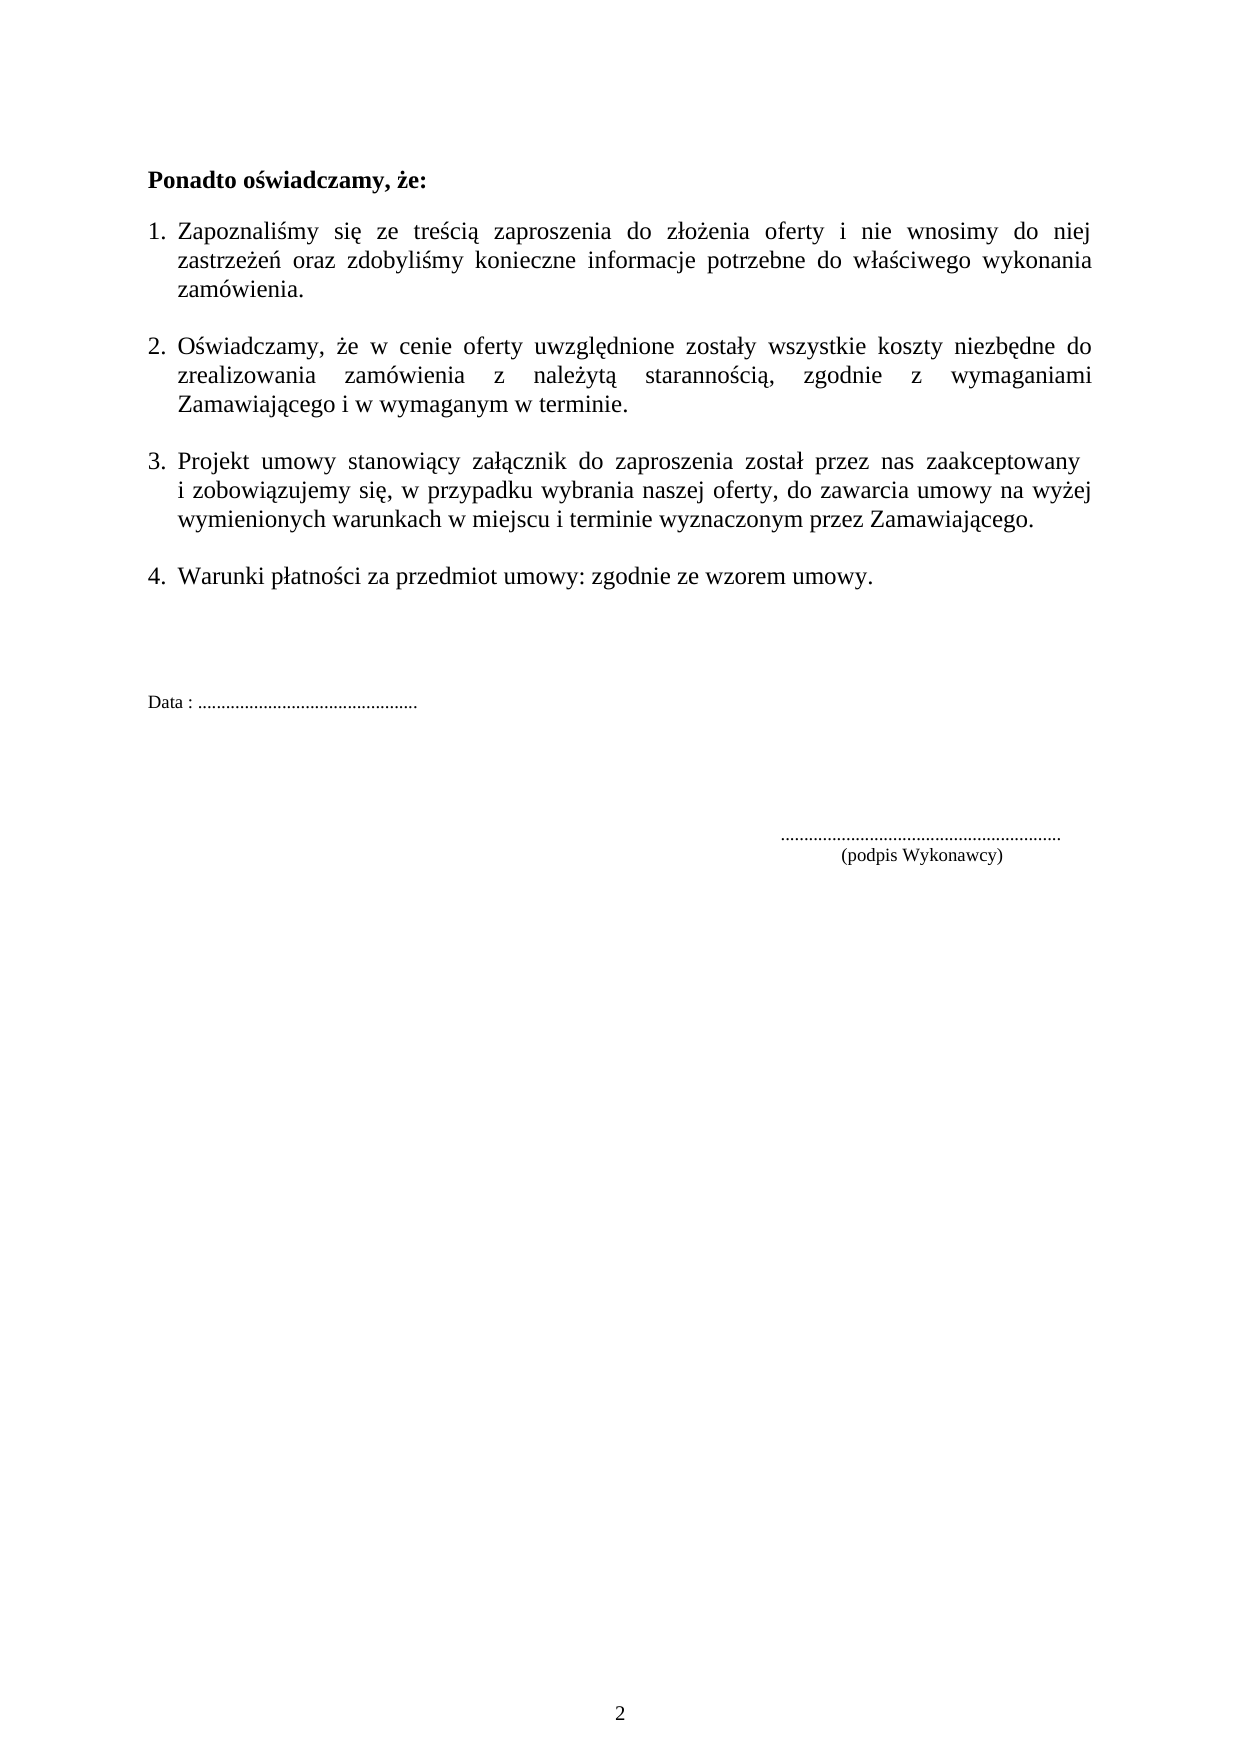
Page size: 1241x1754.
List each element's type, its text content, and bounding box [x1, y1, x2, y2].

text (podpis Wykonawcy) [738, 844, 1093, 866]
list Zapoznaliśmy się ze treścią zaproszenia do złożenia oferty i nie wnosimy do niej zastrzeżeń oraz zdobyliśmy konieczne informacje potrzebne do właściwego wykonania zamówienia. [148, 216, 1093, 303]
text Data : ............................................... [148, 691, 1093, 712]
text Ponadto oświadczamy, że: [148, 166, 1093, 194]
text ............................................................ [738, 823, 1093, 844]
list Warunki płatności za przedmiot umowy: zgodnie ze wzorem umowy. [148, 561, 1093, 590]
list Projekt umowy stanowiący załącznik do zaproszenia został przez nas zaakceptowany i zobowiązujemy się, w przypadku wybrania naszej oferty, do zawarcia umowy na wyżej wymienionych warunkach w miejscu i terminie wyznaczonym przez Zamawiającego. [148, 446, 1093, 533]
list Oświadczamy, że w cenie oferty uwzględnione zostały wszystkie koszty niezbędne do zrealizowania zamówienia z należytą starannością, zgodnie z wymaganiami Zamawiającego i w wymaganym w terminie. [148, 331, 1093, 418]
